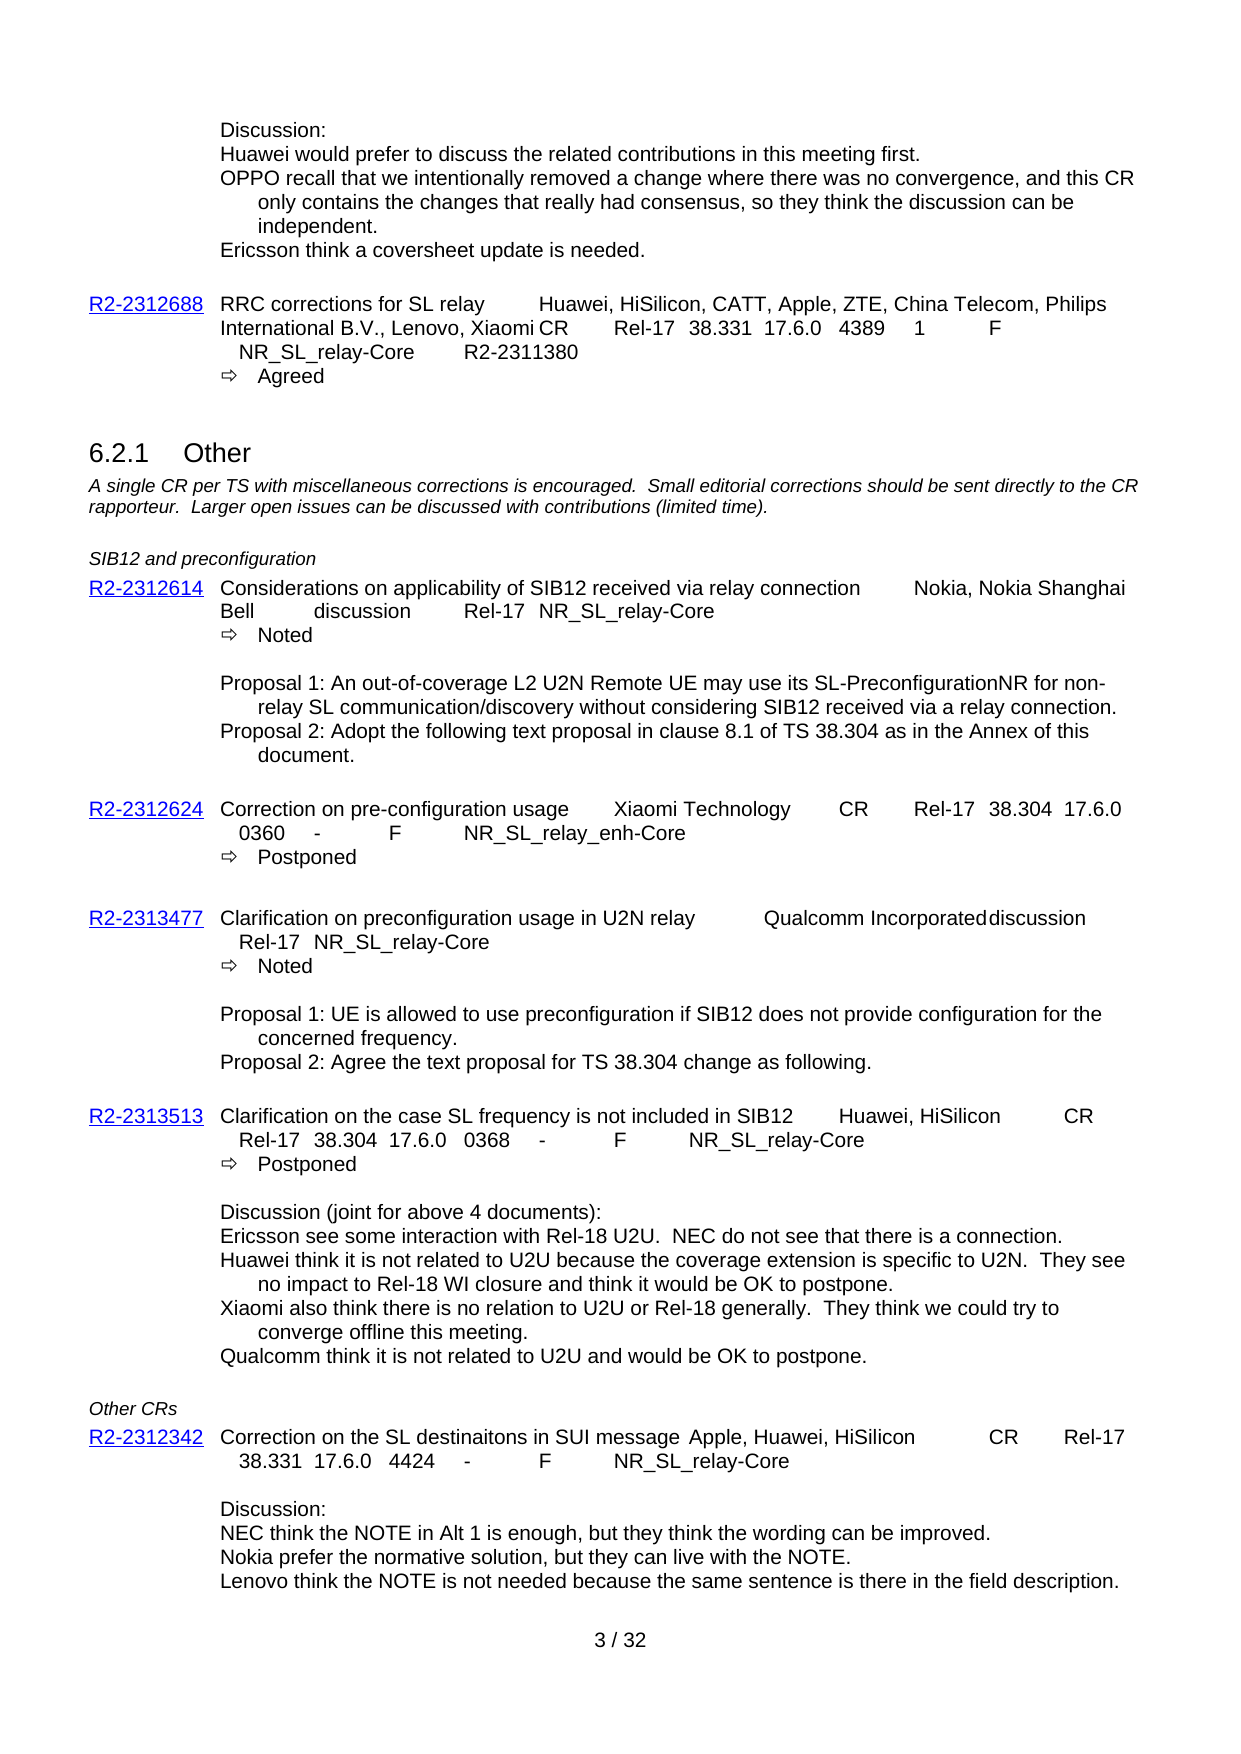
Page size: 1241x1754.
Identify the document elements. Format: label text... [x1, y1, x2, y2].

list Noted [220, 623, 1152, 647]
text Other CRs [89, 1397, 1152, 1419]
list Agreed [220, 364, 1152, 388]
text Proposal 1: UE is allowed to use preconfiguration if SIB12 does not provide configuration for the concerned frequency. [220, 1002, 1152, 1049]
text A single CR per TS with miscellaneous corrections is encouraged. Small editorial corrections should be sent directly to the CR rapporteur. Larger open issues can be discussed with contributions (limited time). [89, 474, 1152, 518]
text Proposal 2: Adopt the following text proposal in clause 8.1 of TS 38.304 as in the Annex of this document. [220, 719, 1152, 767]
text Nokia prefer the normative solution, but they can live with the NOTE. [220, 1545, 1152, 1569]
text OPPO recall that we intentionally removed a change where there was no convergence, and this CR only contains the changes that really had consensus, so they think the discussion can be independent. [220, 166, 1152, 238]
title R2-2312614 Considerations on applicability of SIB12 received via relay connection Nokia, Nokia Shanghai Bell discussion Rel-17 NR_SL_relay-Core [89, 575, 1152, 623]
text Ericsson see some interaction with Rel-18 U2U. NEC do not see that there is a connection. [220, 1224, 1152, 1248]
text Discussion: [220, 118, 1152, 142]
text NEC think the NOTE in Alt 1 is enough, but they think the wording can be improved. [220, 1521, 1152, 1545]
title R2-2312624 Correction on pre-configuration usage Xiaomi Technology CR Rel-17 38.304 17.6.0 0360 - F NR_SL_relay_enh-Core [89, 797, 1152, 845]
subtitle 6.2.1 Other [89, 437, 1152, 468]
text Discussion (joint for above 4 documents): [220, 1200, 1152, 1224]
list Postponed [220, 1152, 1152, 1176]
text Lenovo think the NOTE is not needed because the same sentence is there in the field description. [220, 1569, 1152, 1593]
text Discussion: [220, 1497, 1152, 1521]
text Huawei would prefer to discuss the related contributions in this meeting first. [220, 142, 1152, 166]
list Noted [220, 954, 1152, 978]
text Proposal 1: An out-of-coverage L2 U2N Remote UE may use its SL-PreconfigurationNR for non-relay SL communication/discovery without considering SIB12 received via a relay connection. [220, 671, 1152, 719]
text Qualcomm think it is not related to U2U and would be OK to postpone. [220, 1343, 1152, 1367]
title R2-2312342 Correction on the SL destinaitons in SUI message Apple, Huawei, HiSilicon CR Rel-17 38.331 17.6.0 4424 - F NR_SL_relay-Core [89, 1425, 1152, 1473]
title R2-2313513 Clarification on the case SL frequency is not included in SIB12 Huawei, HiSilicon CR Rel-17 38.304 17.6.0 0368 - F NR_SL_relay-Core [89, 1104, 1152, 1152]
text SIB12 and preconfiguration [89, 547, 1152, 569]
title R2-2313477 Clarification on preconfiguration usage in U2N relay Qualcomm Incorporated discussion Rel-17 NR_SL_relay-Core [89, 906, 1152, 954]
text Huawei think it is not related to U2U because the coverage extension is specific to U2N. They see no impact to Rel-18 WI closure and think it would be OK to postpone. [220, 1248, 1152, 1296]
text Ericsson think a coversheet update is needed. [220, 238, 1152, 262]
title R2-2312688 RRC corrections for SL relay Huawei, HiSilicon, CATT, Apple, ZTE, China Telecom, Philips International B.V., Lenovo, Xiaomi CR Rel-17 38.331 17.6.0 4389 1 F NR_SL_relay-Core R2-2311380 [89, 292, 1152, 364]
text Proposal 2: Agree the text proposal for TS 38.304 change as following. [220, 1049, 1152, 1073]
list Postponed [220, 845, 1152, 869]
text Xiaomi also think there is no relation to U2U or Rel-18 generally. They think we could try to converge offline this meeting. [220, 1296, 1152, 1343]
